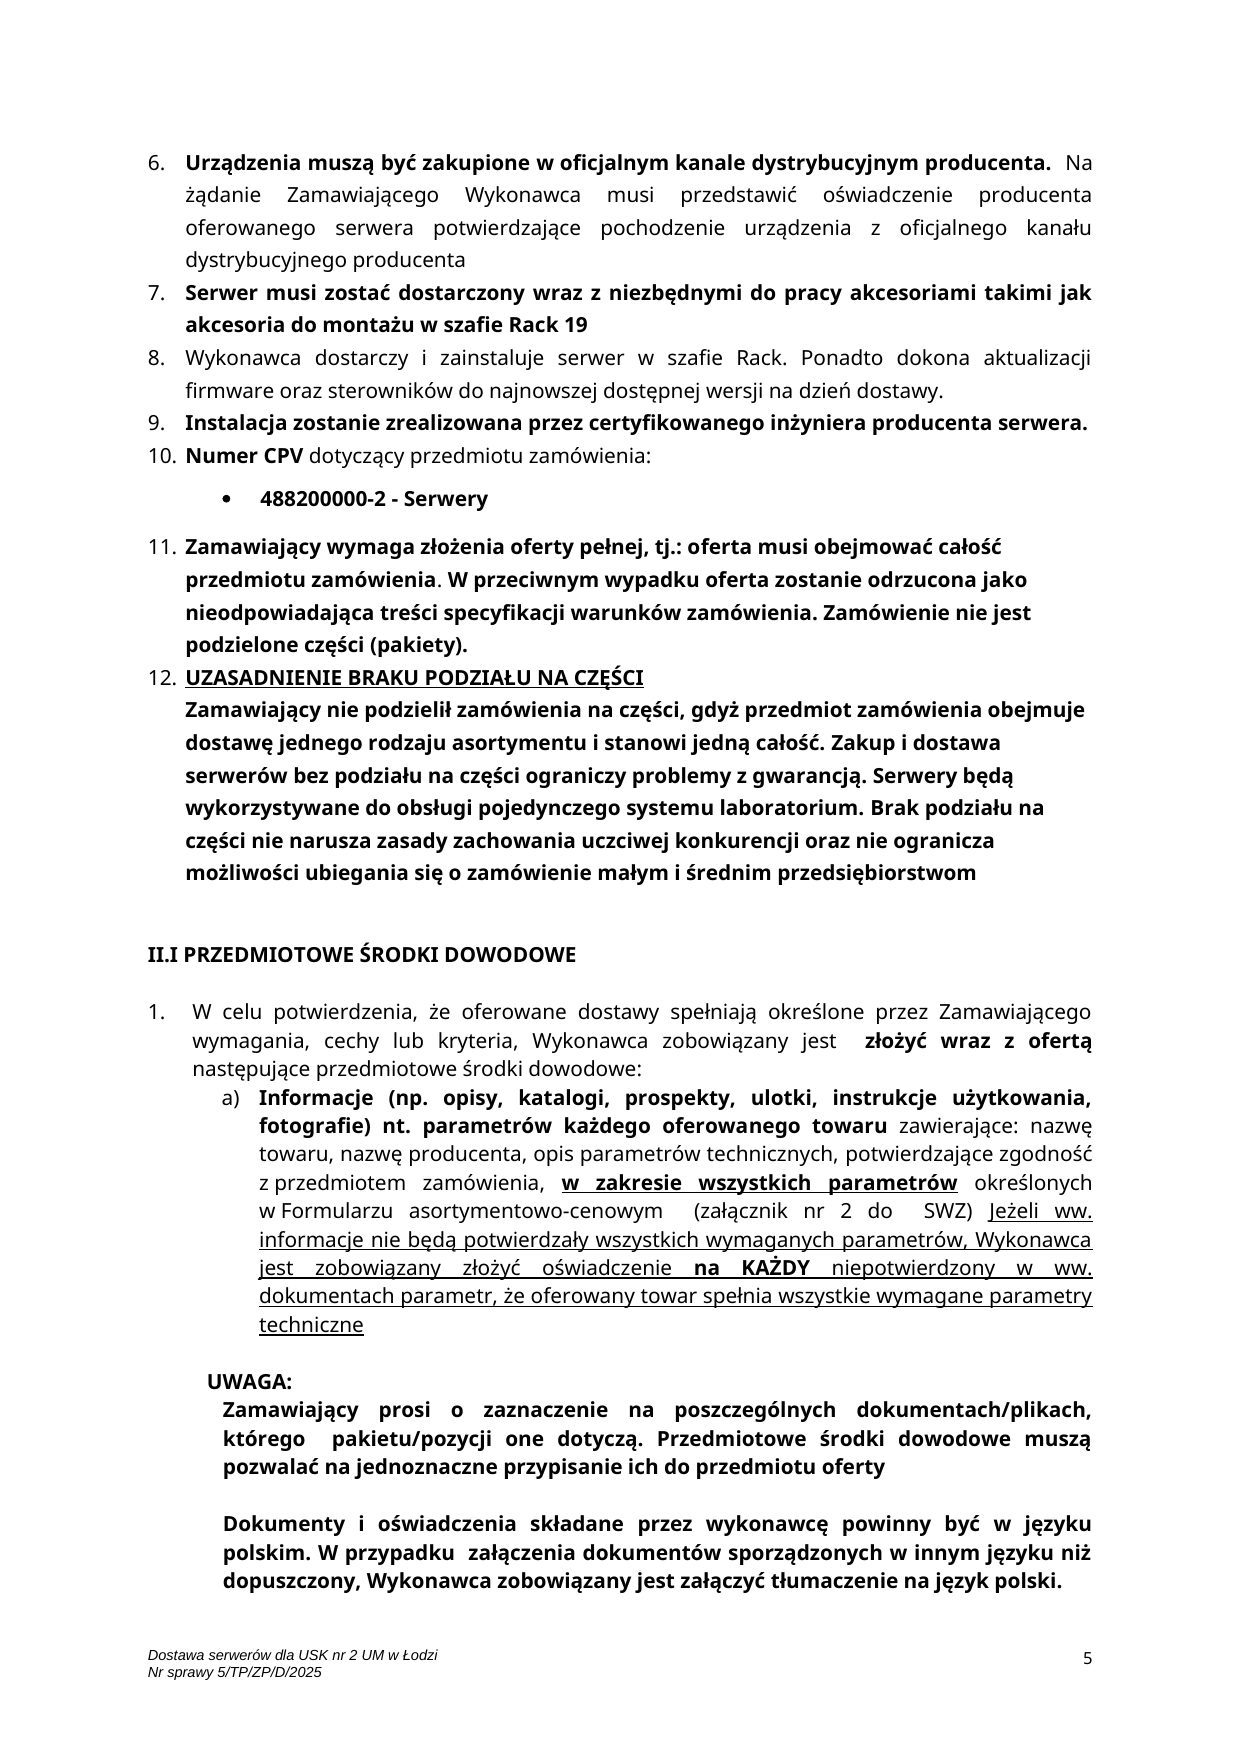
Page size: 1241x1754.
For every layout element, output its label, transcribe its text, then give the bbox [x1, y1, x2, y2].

list Informacje (np. opisy, katalogi, prospekty, ulotki, instrukcje użytkowania, fotografie) nt. parametrów każdego oferowanego towaru zawierające: nazwę towaru, nazwę producenta, opis parametrów technicznych, potwierdzające zgodność z przedmiotem zamówienia, w zakresie wszystkich parametrów określonych w Formularzu asortymentowo-cenowym (załącznik nr 2 do SWZ) Jeżeli ww. informacje nie będą potwierdzały wszystkich wymaganych parametrów, Wykonawca jest zobowiązany złożyć oświadczenie na KAŻDY niepotwierdzony w ww. dokumentach parametr, że oferowany towar spełnia wszystkie wymagane parametry techniczne [221, 1083, 1093, 1338]
list Zamawiający nie podzielił zamówienia na części, gdyż przedmiot zamówienia obejmuje dostawę jednego rodzaju asortymentu i stanowi jedną całość. Zakup i dostawa serwerów bez podziału na części ograniczy problemy z gwarancją. Serwery będą wykorzystywane do obsługi pojedynczego systemu laboratorium. Brak podziału na części nie narusza zasady zachowania uczciwej konkurencji oraz nie ogranicza możliwości ubiegania się o zamówienie małym i średnim przedsiębiorstwom [185, 696, 1093, 887]
text Zamawiający prosi o zaznaczenie na poszczególnych dokumentach/plikach, którego pakietu/pozycji one dotyczą. Przedmiotowe środki dowodowe muszą pozwalać na jednoznaczne przypisanie ich do przedmiotu oferty [223, 1395, 1093, 1481]
list Numer CPV dotyczący przedmiotu zamówienia: [148, 441, 1093, 469]
list 488200000-2 - Serwery [223, 484, 1093, 512]
list Zamawiający wymaga złożenia oferty pełnej, tj.: oferta musi obejmować całość przedmiotu zamówienia. W przeciwnym wypadku oferta zostanie odrzucona jako nieodpowiadająca treści specyfikacji warunków zamówienia. Zamówienie nie jest podzielone części (pakiety). [148, 532, 1093, 659]
list Instalacja zostanie zrealizowana przez certyfikowanego inżyniera producenta serwera. [148, 408, 1093, 437]
list Serwer musi zostać dostarczony wraz z niezbędnymi do pracy akcesoriami takimi jak akcesoria do montażu w szafie Rack 19 [148, 278, 1093, 339]
list Wykonawca dostarczy i zainstaluje serwer w szafie Rack. Ponadto dokona aktualizacji firmware oraz sterowników do najnowszej dostępnej wersji na dzień dostawy. [148, 343, 1093, 404]
list Urządzenia muszą być zakupione w oficjalnym kanale dystrybucyjnym producenta. Na żądanie Zamawiającego Wykonawca musi przedstawić oświadczenie producenta oferowanego serwera potwierdzające pochodzenie urządzenia z oficjalnego kanału dystrybucyjnego producenta [148, 148, 1093, 274]
text UWAGA: [207, 1367, 1093, 1395]
text Dokumenty i oświadczenia składane przez wykonawcę powinny być w języku polskim. W przypadku załączenia dokumentów sporządzonych w innym języku niż dopuszczony, Wykonawca zobowiązany jest załączyć tłumaczenie na język polski. [223, 1509, 1093, 1594]
text II.I PRZEDMIOTOWE ŚRODKI DOWODOWE [148, 940, 1093, 969]
list W celu potwierdzenia, że oferowane dostawy spełniają określone przez Zamawiającego wymagania, cechy lub kryteria, Wykonawca zobowiązany jest złożyć wraz z ofertą następujące przedmiotowe środki dowodowe: [148, 997, 1093, 1083]
list UZASADNIENIE BRAKU PODZIAŁU NA CZĘŚCI [148, 663, 1093, 691]
